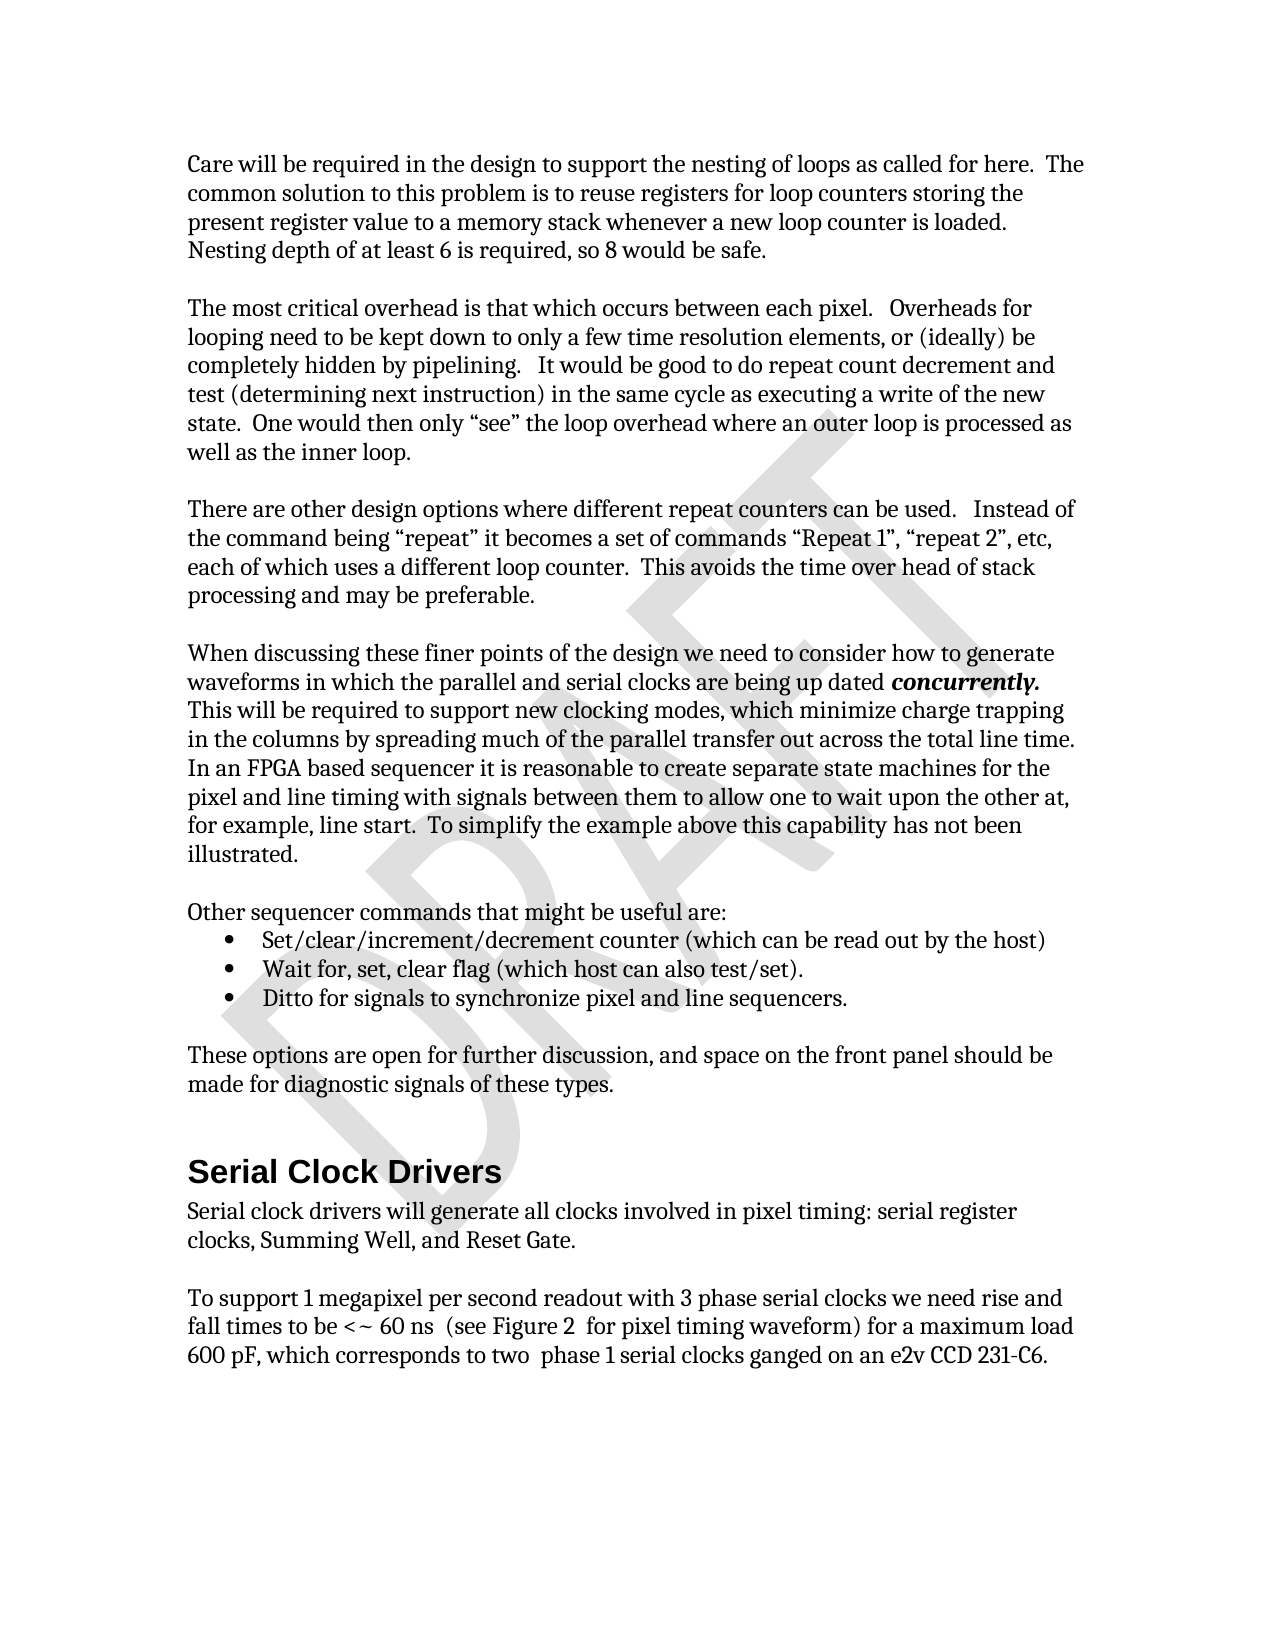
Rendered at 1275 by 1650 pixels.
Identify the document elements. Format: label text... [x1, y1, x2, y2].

text These options are open for further discussion, and space on the front panel should be made for diagnostic signals of these types. [187, 1041, 1087, 1099]
list Wait for, set, clear flag (which host can also test/set). [225, 955, 1087, 984]
list Ditto for signals to synchronize pixel and line sequencers. [225, 984, 1087, 1012]
text Serial clock drivers will generate all clocks involved in pixel timing: serial register clocks, Summing Well, and Reset Gate. [187, 1197, 1087, 1255]
text When discussing these finer points of the design we need to consider how to generate waveforms in which the parallel and serial clocks are being up dated concurrently. This will be required to support new clocking modes, which minimize charge trapping in the columns by spreading much of the parallel transfer out across the total line time. In an FPGA based sequencer it is reasonable to create separate state machines for the pixel and line timing with signals between them to allow one to wait upon the other at, for example, line start. To simplify the example above this capability has not been illustrated. [187, 639, 1087, 869]
subtitle Serial Clock Drivers [187, 1152, 1087, 1191]
text Other sequencer commands that might be useful are: [187, 897, 1087, 926]
text To support 1 megapixel per second readout with 3 phase serial clocks we need rise and fall times to be <~ 60 ns (see Figure 2 for pixel timing waveform) for a maximum load 600 pF, which corresponds to two phase 1 serial clocks ganged on an e2v CCD 231-C6. [187, 1283, 1087, 1370]
text There are other design options where different repeat counters can be used. Instead of the command being “repeat” it becomes a set of commands “Repeat 1”, “repeat 2”, etc, each of which uses a different loop counter. This avoids the time over head of stack processing and may be preferable. [187, 495, 1087, 610]
list Set/clear/increment/decrement counter (which can be read out by the host) [225, 926, 1087, 955]
text The most critical overhead is that which occurs between each pixel. Overheads for looping need to be kept down to only a few time resolution elements, or (ideally) be completely hidden by pipelining. It would be good to do repeat count decrement and test (determining next instruction) in the same cycle as executing a write of the new state. One would then only “see” the loop overhead where an outer loop is processed as well as the inner loop. [187, 294, 1087, 466]
text Care will be required in the design to support the nesting of loops as called for here. The common solution to this problem is to reuse registers for loop counters storing the present register value to a memory stack whenever a new loop counter is loaded. Nesting depth of at least 6 is required, so 8 would be safe. [187, 150, 1087, 265]
